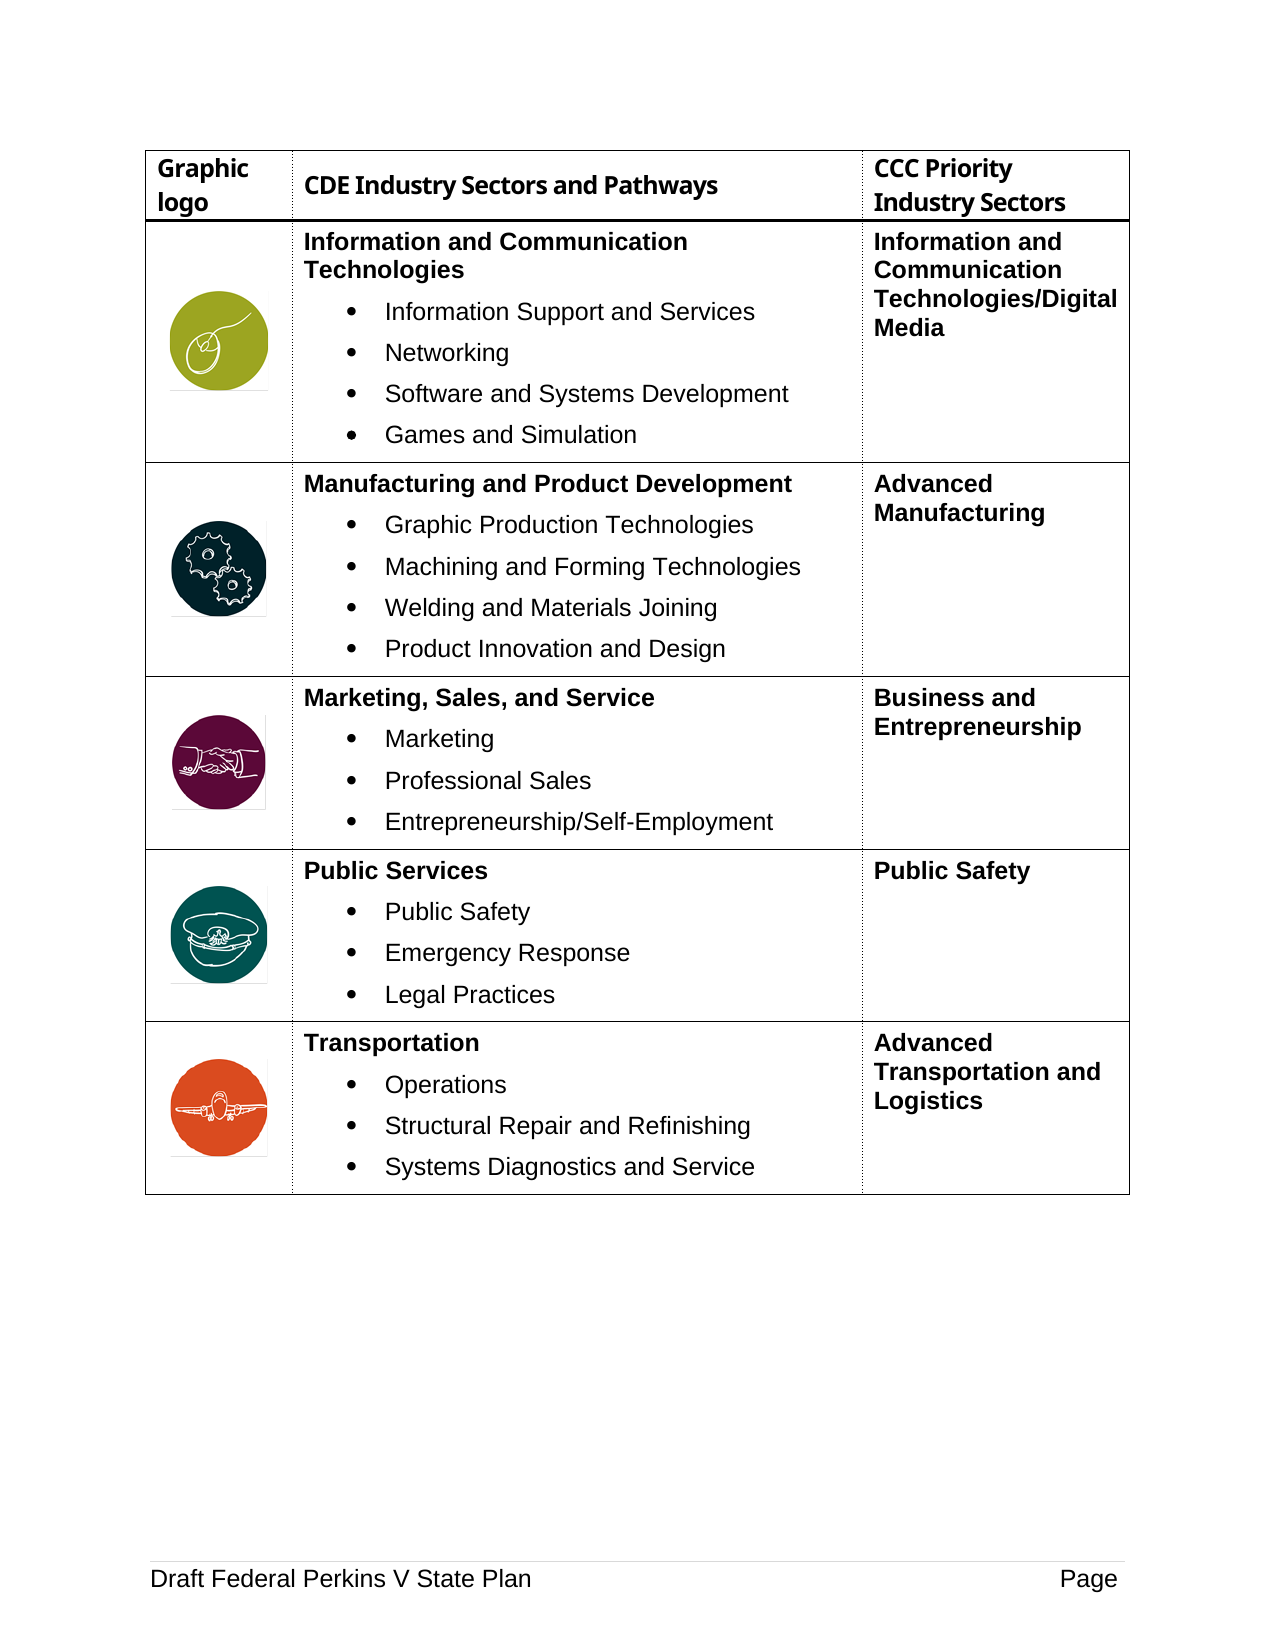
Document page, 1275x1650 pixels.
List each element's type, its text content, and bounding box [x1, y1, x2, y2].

table_header CDE Industry Sectors and Pathways [292, 151, 862, 219]
table_header Graphic logo [146, 151, 292, 219]
table_header CCC Priority Industry Sectors [862, 151, 1129, 219]
table_cell Public Services Public Safety Emergency Response Legal Practices [292, 850, 862, 1021]
table_cell Public Safety [862, 850, 1129, 1021]
picture [170, 886, 268, 984]
table_cell Business and Entrepreneurship [862, 677, 1129, 848]
table_cell [146, 222, 292, 462]
table_cell [146, 1022, 292, 1194]
table_cell Manufacturing and Product Development Graphic Production Technologies Machining and Forming Technologies Welding and Materials Joining Product Innovation and Design [292, 463, 862, 676]
table_cell [146, 463, 292, 676]
picture [170, 1059, 268, 1157]
table_cell Marketing, Sales, and Service Marketing Professional Sales Entrepreneurship/Self-Employment [292, 677, 862, 848]
table_cell Information and Communication Technologies Information Support and Services Networking Software and Systems Development Games and Simulation [292, 222, 862, 462]
table_cell Advanced Transportation and Logistics [862, 1022, 1129, 1194]
table_cell Information and Communication Technologies/Digital Media [862, 222, 1129, 462]
table_cell Transportation Operations Structural Repair and Refinishing Systems Diagnostics and Service [292, 1022, 862, 1194]
table_cell [146, 850, 292, 1021]
table_cell [146, 677, 292, 848]
picture [171, 521, 267, 617]
picture [169, 291, 269, 391]
table_cell Advanced Manufacturing [862, 463, 1129, 676]
picture [172, 715, 266, 810]
